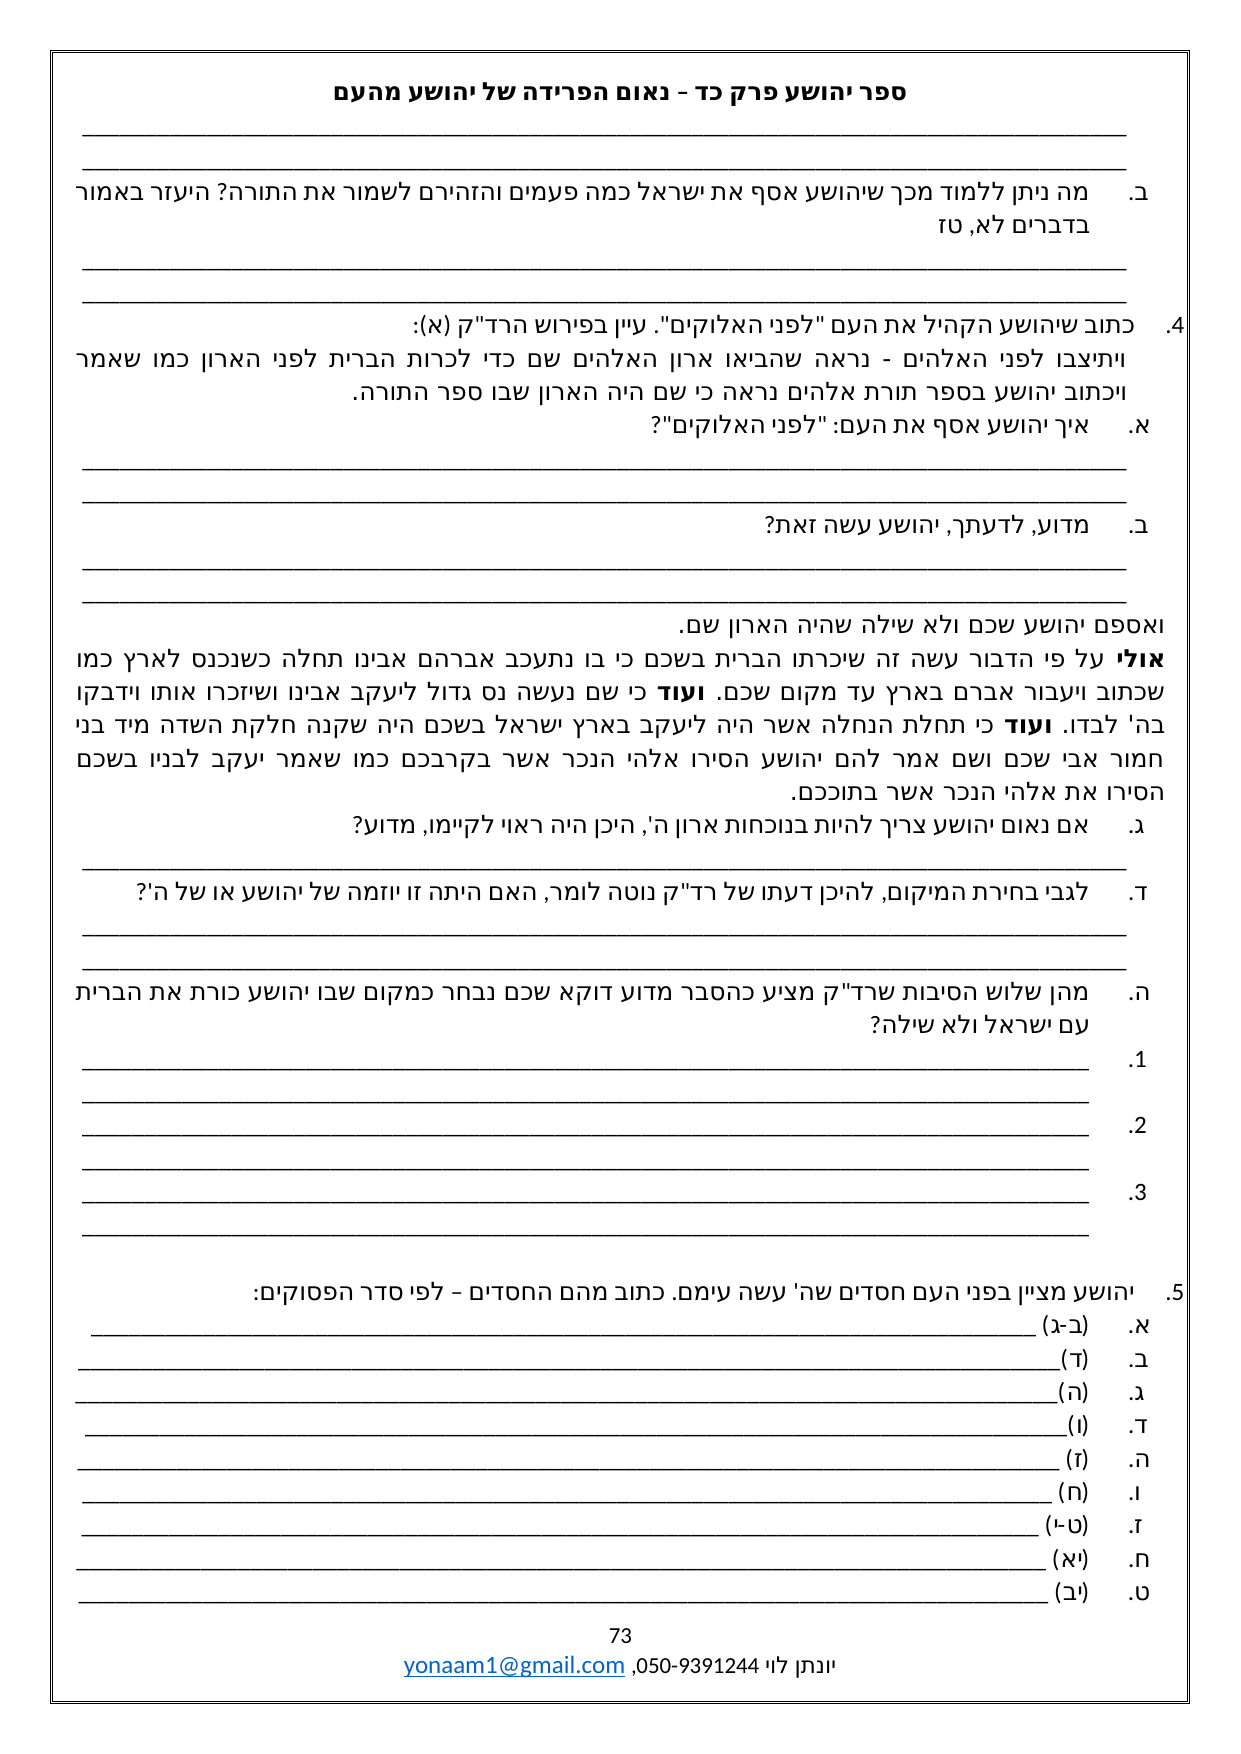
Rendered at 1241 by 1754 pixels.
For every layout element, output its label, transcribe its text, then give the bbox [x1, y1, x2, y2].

list יהושע מציין בפני העם חסדים שה' עשה עימם. כתוב מהם החסדים – לפי סדר הפסוקים: [75, 1274, 1165, 1307]
list (ט-י) _____________________________________________________________________________ [75, 1507, 1128, 1540]
list מה ניתן ללמוד מכך שיהושע אסף את ישראל כמה פעמים והזהירם לשמור את התורה? היעזר באמור בדברים לא, טז [75, 174, 1128, 240]
list ויתיצבו לפני האלהים - נראה שהביאו ארון האלהים שם כדי לכרות הברית לפני הארון כמו שאמר ויכתוב יהושע בספר תורת אלהים נראה כי שם היה הארון שבו ספר התורה. [75, 340, 1128, 407]
list ________________________________________________________________________________________________________________________________________________________________________ [75, 107, 1128, 174]
list __________________________________________________________________________________________________________________________________________________________________ [75, 1174, 1128, 1240]
list מהן שלוש הסיבות שרד"ק מציע כהסבר מדוע דוקא שכם נבחר כמקום שבו יהושע כורת את הברית עם ישראל ולא שילה? [75, 974, 1128, 1040]
list (ד)_______________________________________________________________________________ [75, 1340, 1128, 1374]
list ________________________________________________________________________________________________________________________________________________________________________ [75, 440, 1128, 507]
list ________________________________________________________________________________________________________________________________________________________________________ [75, 540, 1128, 607]
text ________________________________________________________________________________________________________________________________________________________________________ [75, 907, 1128, 974]
text ואספם יהושע שכם ולא שילה שהיה הארון שם. [75, 607, 1165, 640]
list (ה)_______________________________________________________________________________ [75, 1374, 1128, 1407]
list איך יהושע אסף את העם: "לפני האלוקים"? [75, 407, 1128, 440]
list __________________________________________________________________________________________________________________________________________________________________ [75, 1040, 1128, 1107]
list מדוע, לדעתך, יהושע עשה זאת? [75, 507, 1128, 540]
list כתוב שיהושע הקהיל את העם "לפני האלוקים". עיין בפירוש הרד"ק (א): [75, 307, 1165, 340]
text אולי על פי הדבור עשה זה שיכרתו הברית בשכם כי בו נתעכב אברהם אבינו תחלה כשנכנס לארץ כמו שכתוב ויעבור אברם בארץ עד מקום שכם. ועוד כי שם נעשה נס גדול ליעקב אבינו ושיזכרו אותו וידבקו בה' לבדו. ועוד כי תחלת הנחלה אשר היה ליעקב בארץ ישראל בשכם היה שקנה חלקת השדה מיד בני חמור אבי שכם ושם אמר להם יהושע הסירו אלהי הנכר אשר בקרבכם כמו שאמר יעקב לבניו בשכם הסירו את אלהי הנכר אשר בתוככם. [75, 640, 1165, 807]
list (ו)_______________________________________________________________________________ [75, 1407, 1128, 1440]
list אם נאום יהושע צריך להיות בנוכחות ארון ה', היכן היה ראוי לקיימו, מדוע? [75, 807, 1128, 840]
list (ח) ______________________________________________________________________________ [75, 1474, 1128, 1507]
list לגבי בחירת המיקום, להיכן דעתו של רד"ק נוטה לומר, האם היתה זו יוזמה של יהושע או של ה'? [75, 874, 1128, 907]
list (ז) _______________________________________________________________________________ [75, 1440, 1128, 1474]
list (יא) ______________________________________________________________________________ [75, 1540, 1128, 1574]
list (ב-ג) ____________________________________________________________________________ [75, 1307, 1128, 1340]
list __________________________________________________________________________________________________________________________________________________________________ [75, 1107, 1128, 1174]
list (יב) ______________________________________________________________________________ [75, 1574, 1128, 1607]
list ________________________________________________________________________________________________________________________________________________________________________ [75, 240, 1128, 307]
text ____________________________________________________________________________________ [75, 840, 1128, 874]
